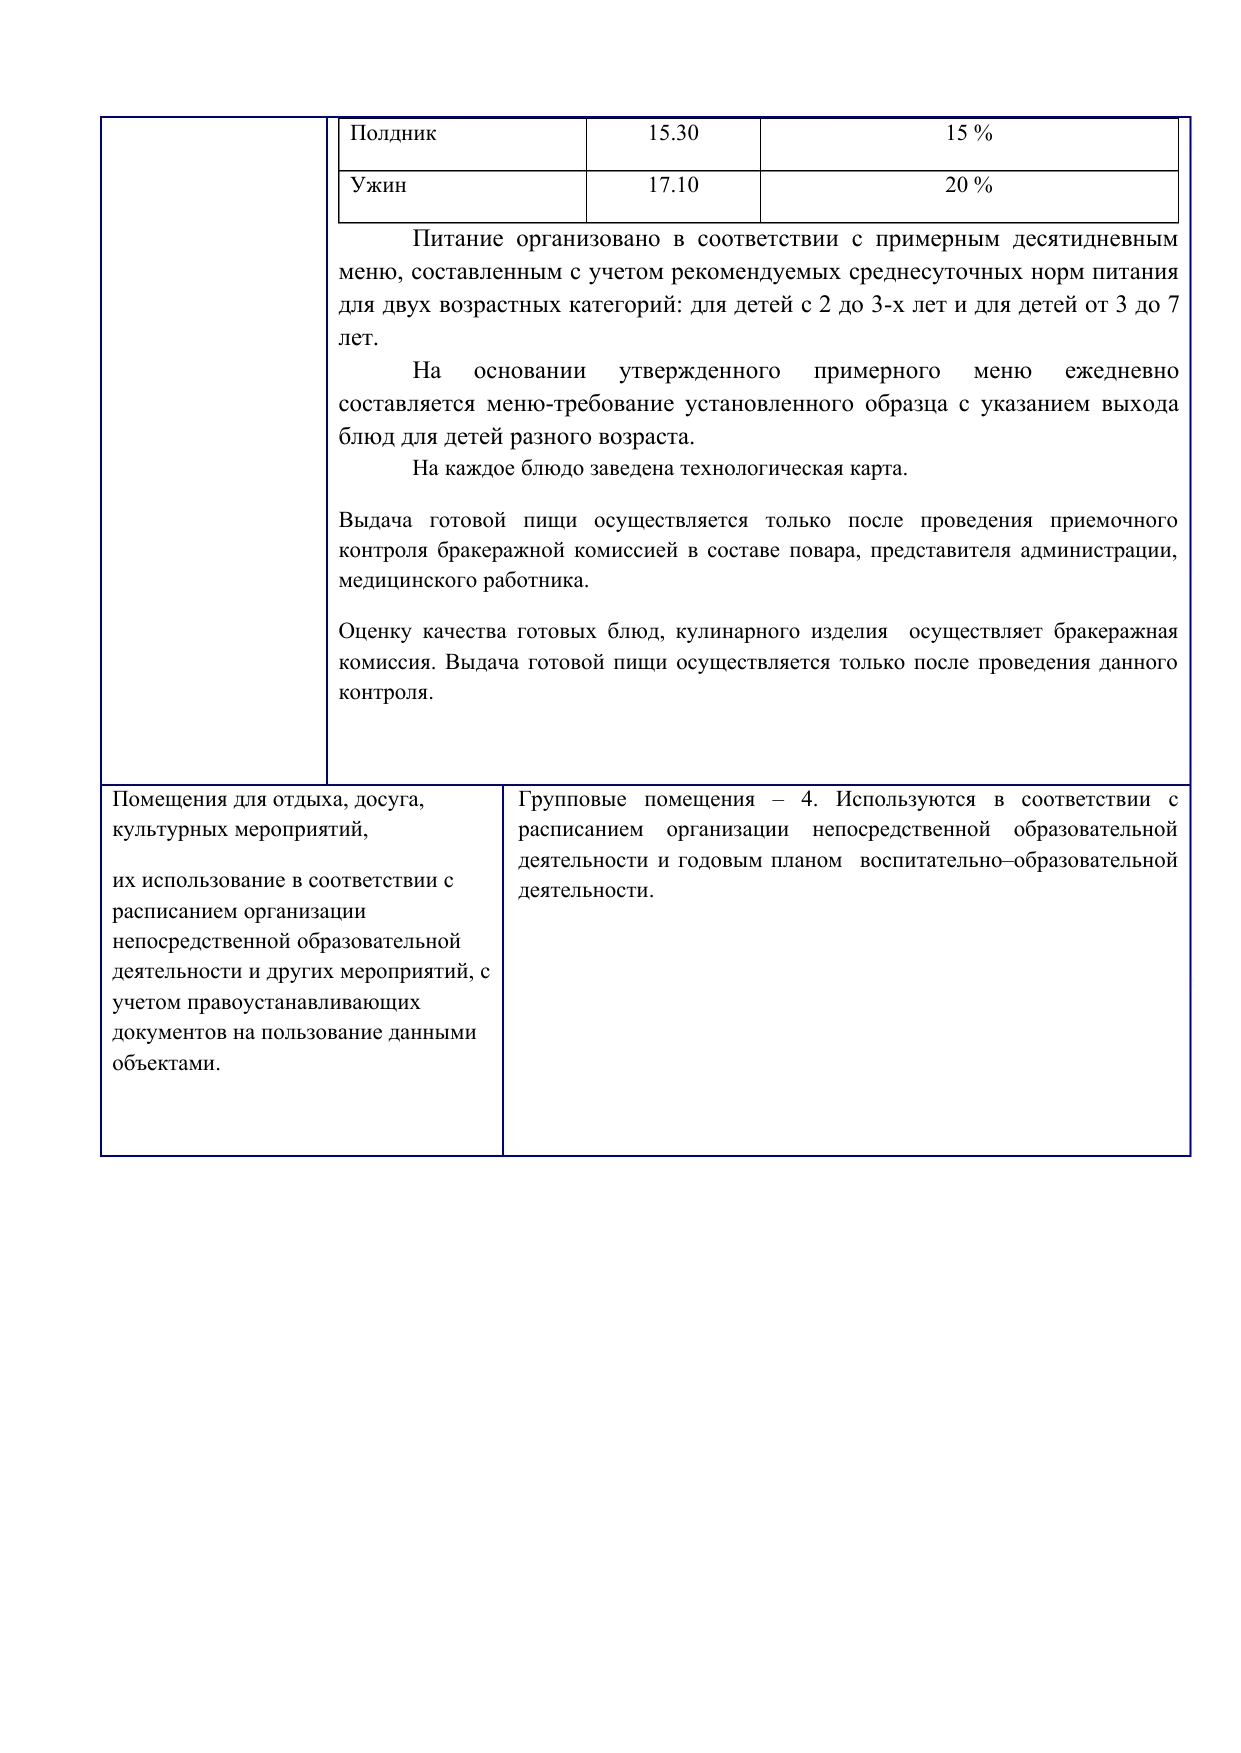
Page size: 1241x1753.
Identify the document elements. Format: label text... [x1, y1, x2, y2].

text Питание организовано в соответствии с примерным десятидневным [412, 224, 1204, 252]
text лет. [338, 323, 1204, 351]
text 17.10 [647, 172, 724, 197]
picture [97, 113, 1194, 1159]
text расписанием организации непосредственной образовательной [518, 816, 1204, 842]
text для двух возрастных категорий: для детей с 2 до 3-х лет и для детей от 3 до 7 [338, 290, 1204, 318]
text деятельности. [518, 877, 1204, 903]
text Полдник [350, 119, 462, 145]
text контроля бракеражной комиссией в составе повара, представителя администрации, [338, 537, 1203, 562]
text Групповые помещения – 4. Используются в соответствии с [518, 786, 1204, 812]
text Оценку качества готовых блюд, кулинарного изделия осуществляет бракеражная [338, 618, 1204, 644]
text Ужин [350, 172, 462, 197]
text блюд для детей разного возраста. [338, 423, 1204, 450]
text меню, составленным с учетом рекомендуемых среднесуточных норм питания [338, 257, 1204, 285]
text 20 % [945, 172, 1018, 197]
text 15 % [945, 119, 1018, 145]
text Помещения для отдыха, досуга, [112, 786, 449, 812]
text расписанием организации [112, 898, 479, 923]
text учетом правоустанавливающих [112, 989, 515, 1014]
text На каждое блюдо заведена технологическая карта. [412, 455, 933, 481]
text контроля. [338, 679, 1204, 704]
text культурных мероприятий, [112, 816, 449, 842]
text деятельности и годовым планом воспитательно–образовательной [518, 847, 1204, 872]
text На основании утвержденного примерного меню ежедневно [412, 356, 1204, 384]
text составляется меню-требование установленного образца с указанием выхода [338, 389, 1204, 417]
text объектами. [112, 1050, 515, 1075]
text документов на пользование данными [112, 1019, 515, 1045]
text Выдача готовой пищи осуществляется только после проведения приемочного [338, 507, 1203, 532]
text 15.30 [647, 119, 724, 145]
text комиссия. Выдача готовой пищи осуществляется только после проведения данного [338, 649, 1204, 674]
text их использование в соответствии с [112, 867, 479, 893]
text деятельности и других мероприятий, с [112, 958, 515, 984]
text непосредственной образовательной [112, 928, 515, 954]
text медицинского работника. [338, 567, 1203, 593]
